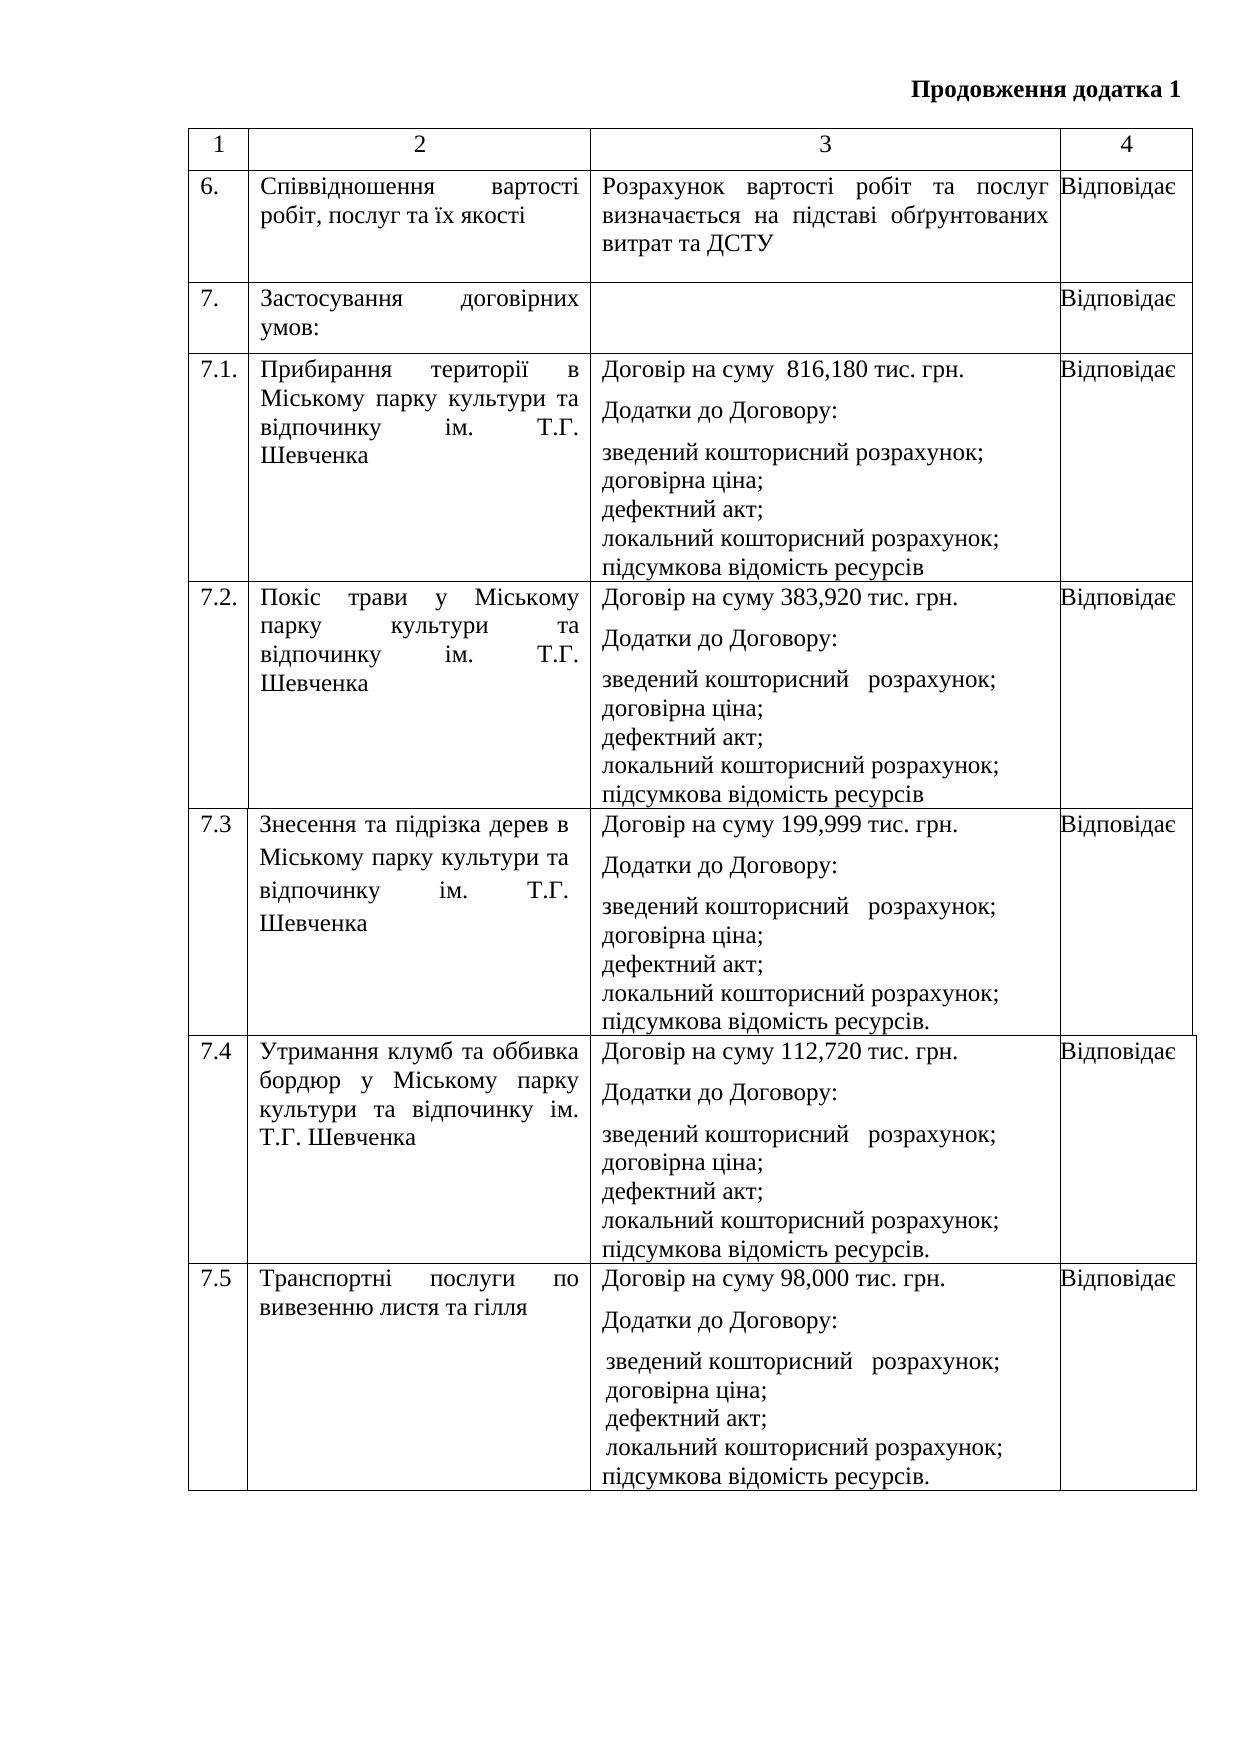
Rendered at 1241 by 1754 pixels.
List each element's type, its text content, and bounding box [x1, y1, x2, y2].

table_cell Знесення та підрізка дерев в Міському парку культури та відпочинку ім. Т.Г. Шевченка [248, 809, 590, 1035]
table_cell Прибирання території в Міському парку культури та відпочинку ім. Т.Г. Шевченка [249, 354, 590, 581]
table_cell Відповідає [1061, 354, 1192, 581]
table_cell Відповідає [1061, 582, 1192, 808]
table_cell 7.3 [189, 809, 247, 1035]
table_cell [591, 283, 1060, 353]
table_cell Відповідає [1061, 171, 1192, 282]
table_cell Відповідає [1061, 283, 1192, 353]
table_cell 7.5 [189, 1264, 247, 1490]
table_cell Утримання клумб та оббивка бордюр у Міському парку культури та відпочинку ім. Т.Г. Шевченка [248, 1036, 590, 1262]
table_cell Відповідає [1061, 1036, 1196, 1262]
table_header 2 [249, 129, 590, 170]
table_cell 7.2. [189, 582, 248, 808]
table_cell Відповідає [1061, 809, 1192, 1035]
table_cell Відповідає [1061, 1264, 1196, 1490]
table_header 4 [1061, 129, 1192, 170]
table_cell Покіс трави у Міському парку культури та відпочинку ім. Т.Г. Шевченка [249, 582, 590, 808]
text Продовження додатка 1 [177, 74, 1181, 103]
table_cell Договір на суму 98,000 тис. грн. Додатки до Договору: зведений кошторисний розрахунок; договірна ціна; дефектний акт; локальний кошторисний розрахунок; підсумкова відомість ресурсів. [591, 1264, 1060, 1490]
table_cell Договір на суму 199,999 тис. грн. Додатки до Договору: зведений кошторисний розрахунок; договірна ціна; дефектний акт; локальний кошторисний розрахунок; підсумкова відомість ресурсів. [591, 809, 1060, 1035]
table_cell Договір на суму 383,920 тис. грн. Додатки до Договору: зведений кошторисний розрахунок; договірна ціна; дефектний акт; локальний кошторисний розрахунок; підсумкова відомість ресурсів [591, 582, 1060, 808]
table_cell 6. [189, 171, 248, 282]
table_cell 7. [189, 283, 248, 353]
table_cell Договір на суму 816,180 тис. грн. Додатки до Договору: зведений кошторисний розрахунок; договірна ціна; дефектний акт; локальний кошторисний розрахунок; підсумкова відомість ресурсів [591, 354, 1060, 581]
table_header 3 [591, 129, 1060, 170]
table_cell Договір на суму 112,720 тис. грн. Додатки до Договору: зведений кошторисний розрахунок; договірна ціна; дефектний акт; локальний кошторисний розрахунок; підсумкова відомість ресурсів. [591, 1036, 1060, 1262]
table_cell 7.1. [189, 354, 248, 581]
table_header 1 [189, 129, 248, 170]
table_cell Співвідношення вартості робіт, послуг та їх якості [249, 171, 590, 282]
table_cell Застосування договірних умов: [249, 283, 590, 353]
table_cell Розрахунок вартості робіт та послуг визначається на підставі обґрунтованих витрат та ДСТУ [591, 171, 1060, 282]
table_cell Транспортні послуги по вивезенню листя та гілля [248, 1264, 590, 1490]
table_cell 7.4 [189, 1036, 247, 1262]
